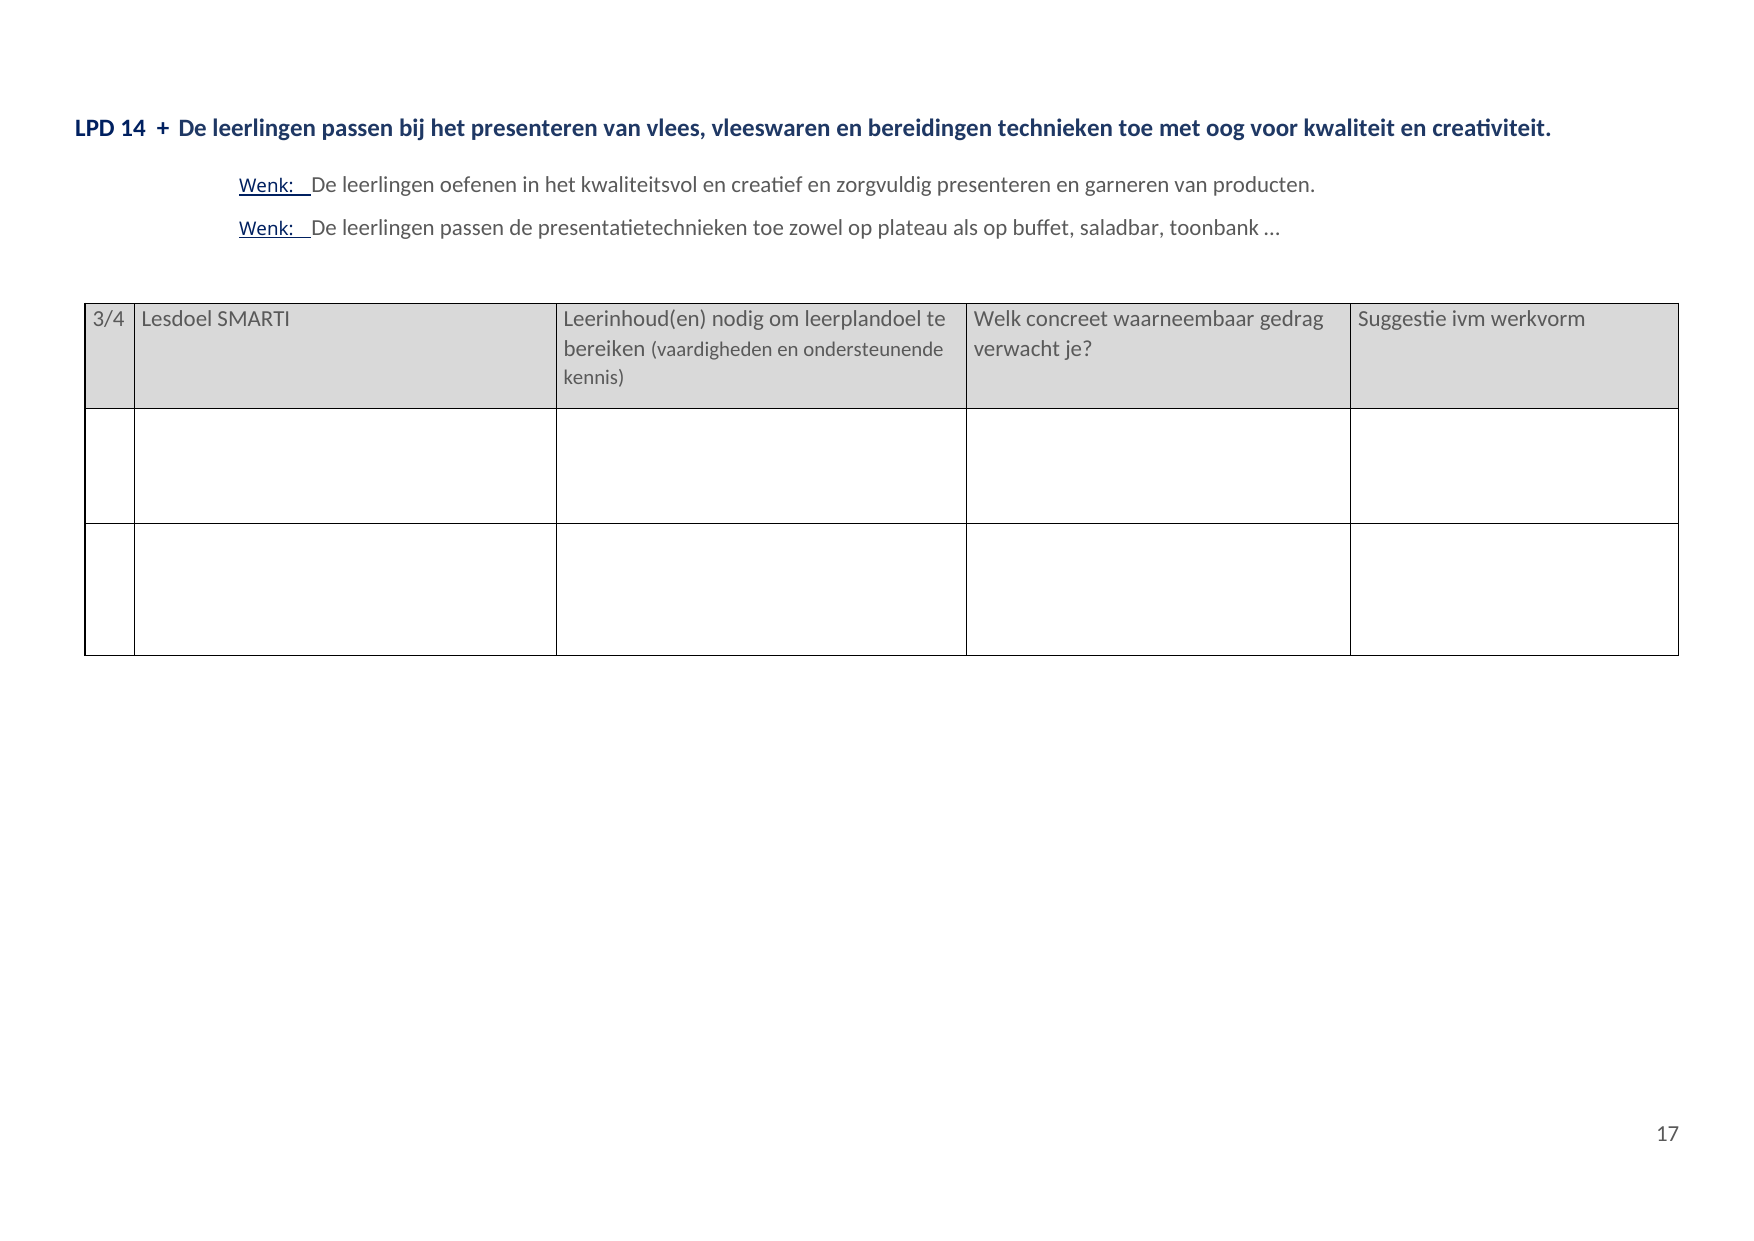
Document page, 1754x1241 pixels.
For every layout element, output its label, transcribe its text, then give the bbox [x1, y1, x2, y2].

table_cell [1351, 409, 1678, 523]
table_cell [967, 409, 1350, 523]
table_header Lesdoel SMARTI [135, 304, 556, 408]
table_header 3/4 [86, 304, 134, 408]
table_header Leerinhoud(en) nodig om leerplandoel te bereiken (vaardigheden en ondersteunende kennis) [557, 304, 966, 408]
table_cell [1351, 524, 1678, 655]
table_cell [557, 409, 966, 523]
table_header Welk concreet waarneembaar gedrag verwacht je? [967, 304, 1350, 408]
table_cell [135, 524, 556, 655]
table_cell [135, 409, 556, 523]
table_cell [86, 409, 134, 523]
table_header Suggestie ivm werkvorm [1351, 304, 1678, 408]
list De leerlingen passen bij het presenteren van vlees, vleeswaren en bereidingen technieken toe met oog voor kwaliteit en creativiteit. [75, 112, 1679, 143]
list De leerlingen oefenen in het kwaliteitsvol en creatief en zorgvuldig presenteren en garneren van producten. [293, 170, 1679, 198]
table_cell [557, 524, 966, 655]
text De leerlingen passen de presentatietechnieken toe zowel op plateau als op buffet, saladbar, toonbank … [293, 213, 1679, 241]
table_cell [86, 524, 134, 655]
table_cell [967, 524, 1350, 655]
